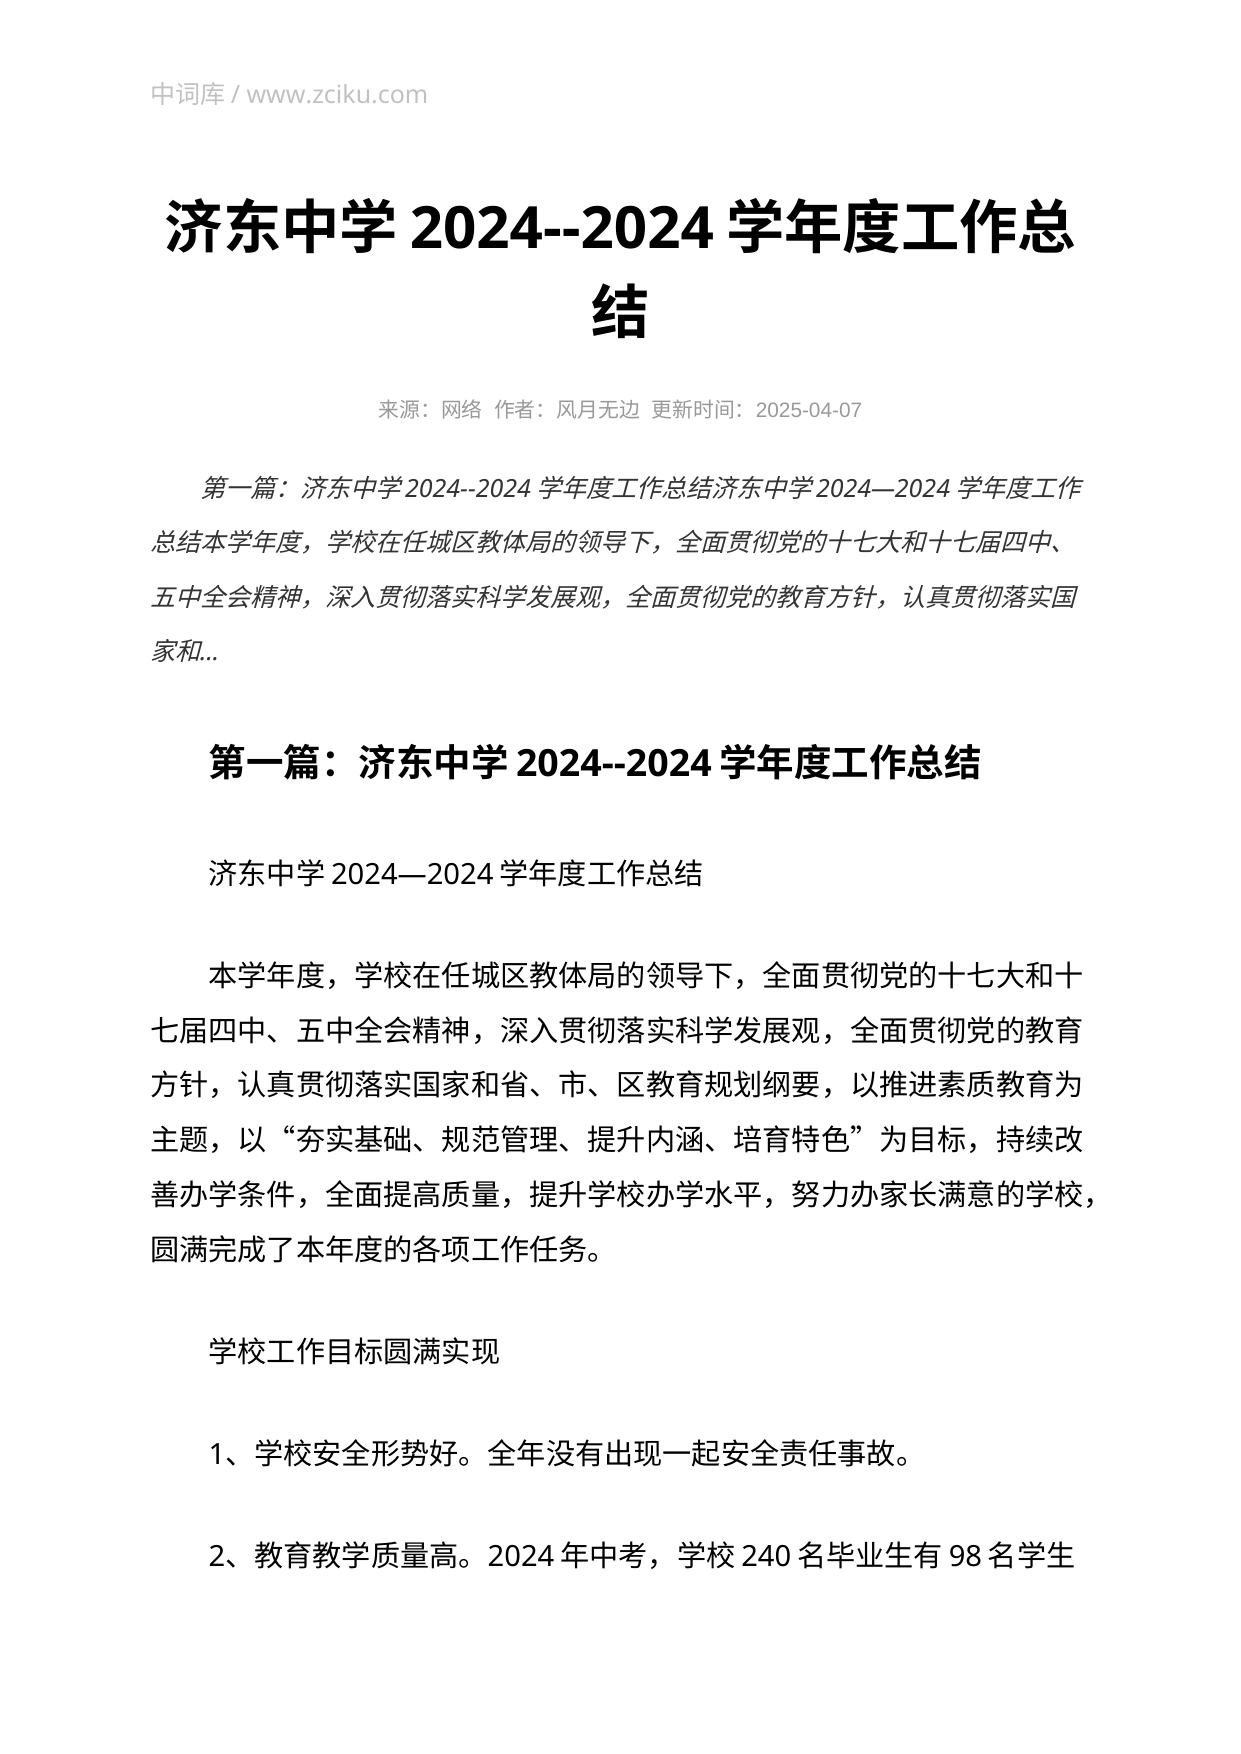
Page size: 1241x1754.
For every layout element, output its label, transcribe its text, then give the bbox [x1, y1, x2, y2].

text 来源：网络 作者：风月无边 更新时间：2025-04-07 [150, 397, 1090, 421]
text 学校工作目标圆满实现 [150, 1328, 1090, 1371]
text 本学年度，学校在任城区教体局的领导下，全面贯彻党的十七大和十七届四中、五中全会精神，深入贯彻落实科学发展观，全面贯彻党的教育方针，认真贯彻落实国家和省、市、区教育规划纲要，以推进素质教育为主题，以“夯实基础、规范管理、提升内涵、培育特色”为目标，持续改善办学条件，全面提高质量，提升学校办学水平，努力办家长满意的学校，圆满完成了本年度的各项工作任务。 [150, 952, 1090, 1269]
text 1、学校安全形势好。全年没有出现一起安全责任事故。 [150, 1430, 1090, 1473]
text 第一篇：济东中学2024--2024学年度工作总结 [150, 733, 1090, 787]
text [150, 1532, 1090, 1574]
text 济东中学2024—2024学年度工作总结 [150, 850, 1090, 893]
subtitle 济东中学2024--2024学年度工作总结 [150, 181, 1090, 351]
text 第一篇：济东中学2024--2024学年度工作总结济东中学2024—2024学年度工作总结本学年度，学校在任城区教体局的领导下，全面贯彻党的十七大和十七届四中、五中全会精神，深入贯彻落实科学发展观，全面贯彻党的教育方针，认真贯彻落实国家和... [150, 468, 1090, 668]
